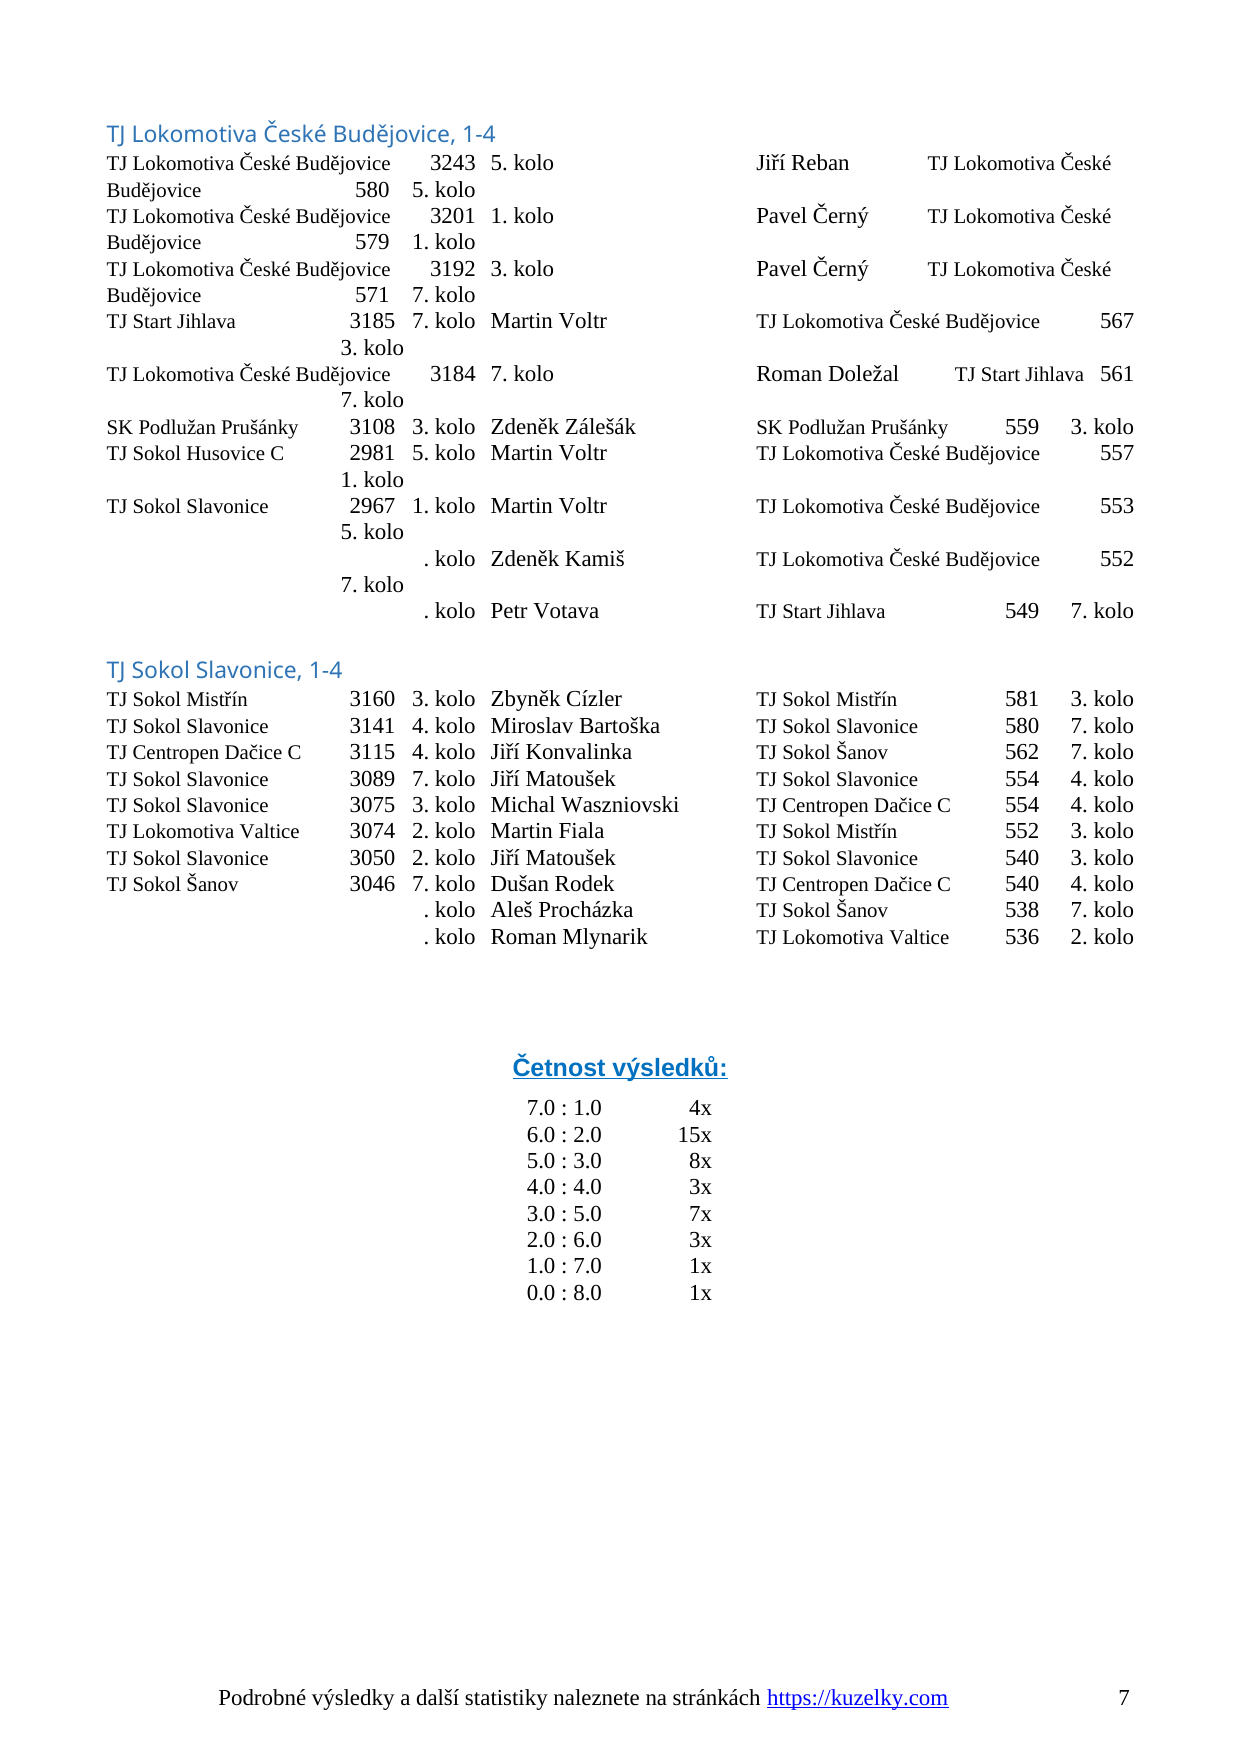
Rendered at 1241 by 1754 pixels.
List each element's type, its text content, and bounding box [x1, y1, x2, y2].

text TJ Sokol Šanov 3046 7. kolo Dušan Rodek TJ Centropen Dačice C 540 4. kolo [106, 870, 1134, 896]
text 4.0 : 4.0 3x [106, 1173, 1134, 1200]
subtitle TJ Sokol Slavonice, 1-4 [106, 654, 1134, 686]
text SK Podlužan Prušánky 3108 3. kolo Zdeněk Zálešák SK Podlužan Prušánky 559 3. kolo [106, 413, 1134, 439]
text TJ Sokol Mistřín 3160 3. kolo Zbyněk Cízler TJ Sokol Mistřín 581 3. kolo [106, 686, 1134, 712]
text 3.0 : 5.0 7x [106, 1200, 1134, 1226]
text TJ Lokomotiva České Budějovice 3201 1. kolo Pavel Černý TJ Lokomotiva České Budějovice 579 1. kolo [106, 202, 1134, 255]
text . kolo Roman Mlynarik TJ Lokomotiva Valtice 536 2. kolo [106, 923, 1134, 949]
text TJ Lokomotiva Valtice 3074 2. kolo Martin Fiala TJ Sokol Mistřín 552 3. kolo [106, 817, 1134, 844]
text . kolo Petr Votava TJ Start Jihlava 549 7. kolo [106, 597, 1134, 624]
text 2.0 : 6.0 3x [106, 1226, 1134, 1252]
text . kolo Aleš Procházka TJ Sokol Šanov 538 7. kolo [106, 896, 1134, 923]
text TJ Centropen Dačice C 3115 4. kolo Jiří Konvalinka TJ Sokol Šanov 562 7. kolo [106, 738, 1134, 764]
text TJ Sokol Slavonice 3050 2. kolo Jiří Matoušek TJ Sokol Slavonice 540 3. kolo [106, 844, 1134, 870]
text TJ Sokol Slavonice 3075 3. kolo Michal Waszniovski TJ Centropen Dačice C 554 4. kolo [106, 791, 1134, 817]
text TJ Sokol Slavonice 2967 1. kolo Martin Voltr TJ Lokomotiva České Budějovice 553 5. kolo [106, 492, 1134, 545]
text 1.0 : 7.0 1x [106, 1252, 1134, 1279]
text TJ Sokol Slavonice 3141 4. kolo Miroslav Bartoška TJ Sokol Slavonice 580 7. kolo [106, 712, 1134, 738]
text Četnost výsledků: [94, 1053, 1145, 1082]
text TJ Lokomotiva České Budějovice 3184 7. kolo Roman Doležal TJ Start Jihlava 561 7. kolo [106, 360, 1134, 413]
text 5.0 : 3.0 8x [106, 1147, 1134, 1173]
text 0.0 : 8.0 1x [106, 1279, 1134, 1305]
text TJ Sokol Husovice C 2981 5. kolo Martin Voltr TJ Lokomotiva České Budějovice 557 1. kolo [106, 439, 1134, 492]
text 6.0 : 2.0 15x [106, 1121, 1134, 1147]
text TJ Start Jihlava 3185 7. kolo Martin Voltr TJ Lokomotiva České Budějovice 567 3. kolo [106, 307, 1134, 360]
text TJ Lokomotiva České Budějovice 3192 3. kolo Pavel Černý TJ Lokomotiva České Budějovice 571 7. kolo [106, 255, 1134, 307]
text 7.0 : 1.0 4x [106, 1094, 1134, 1121]
text . kolo Zdeněk Kamiš TJ Lokomotiva České Budějovice 552 7. kolo [106, 545, 1134, 597]
subtitle TJ Lokomotiva České Budějovice, 1-4 [106, 118, 1134, 149]
text TJ Lokomotiva České Budějovice 3243 5. kolo Jiří Reban TJ Lokomotiva České Budějovice 580 5. kolo [106, 149, 1134, 202]
text TJ Sokol Slavonice 3089 7. kolo Jiří Matoušek TJ Sokol Slavonice 554 4. kolo [106, 764, 1134, 791]
